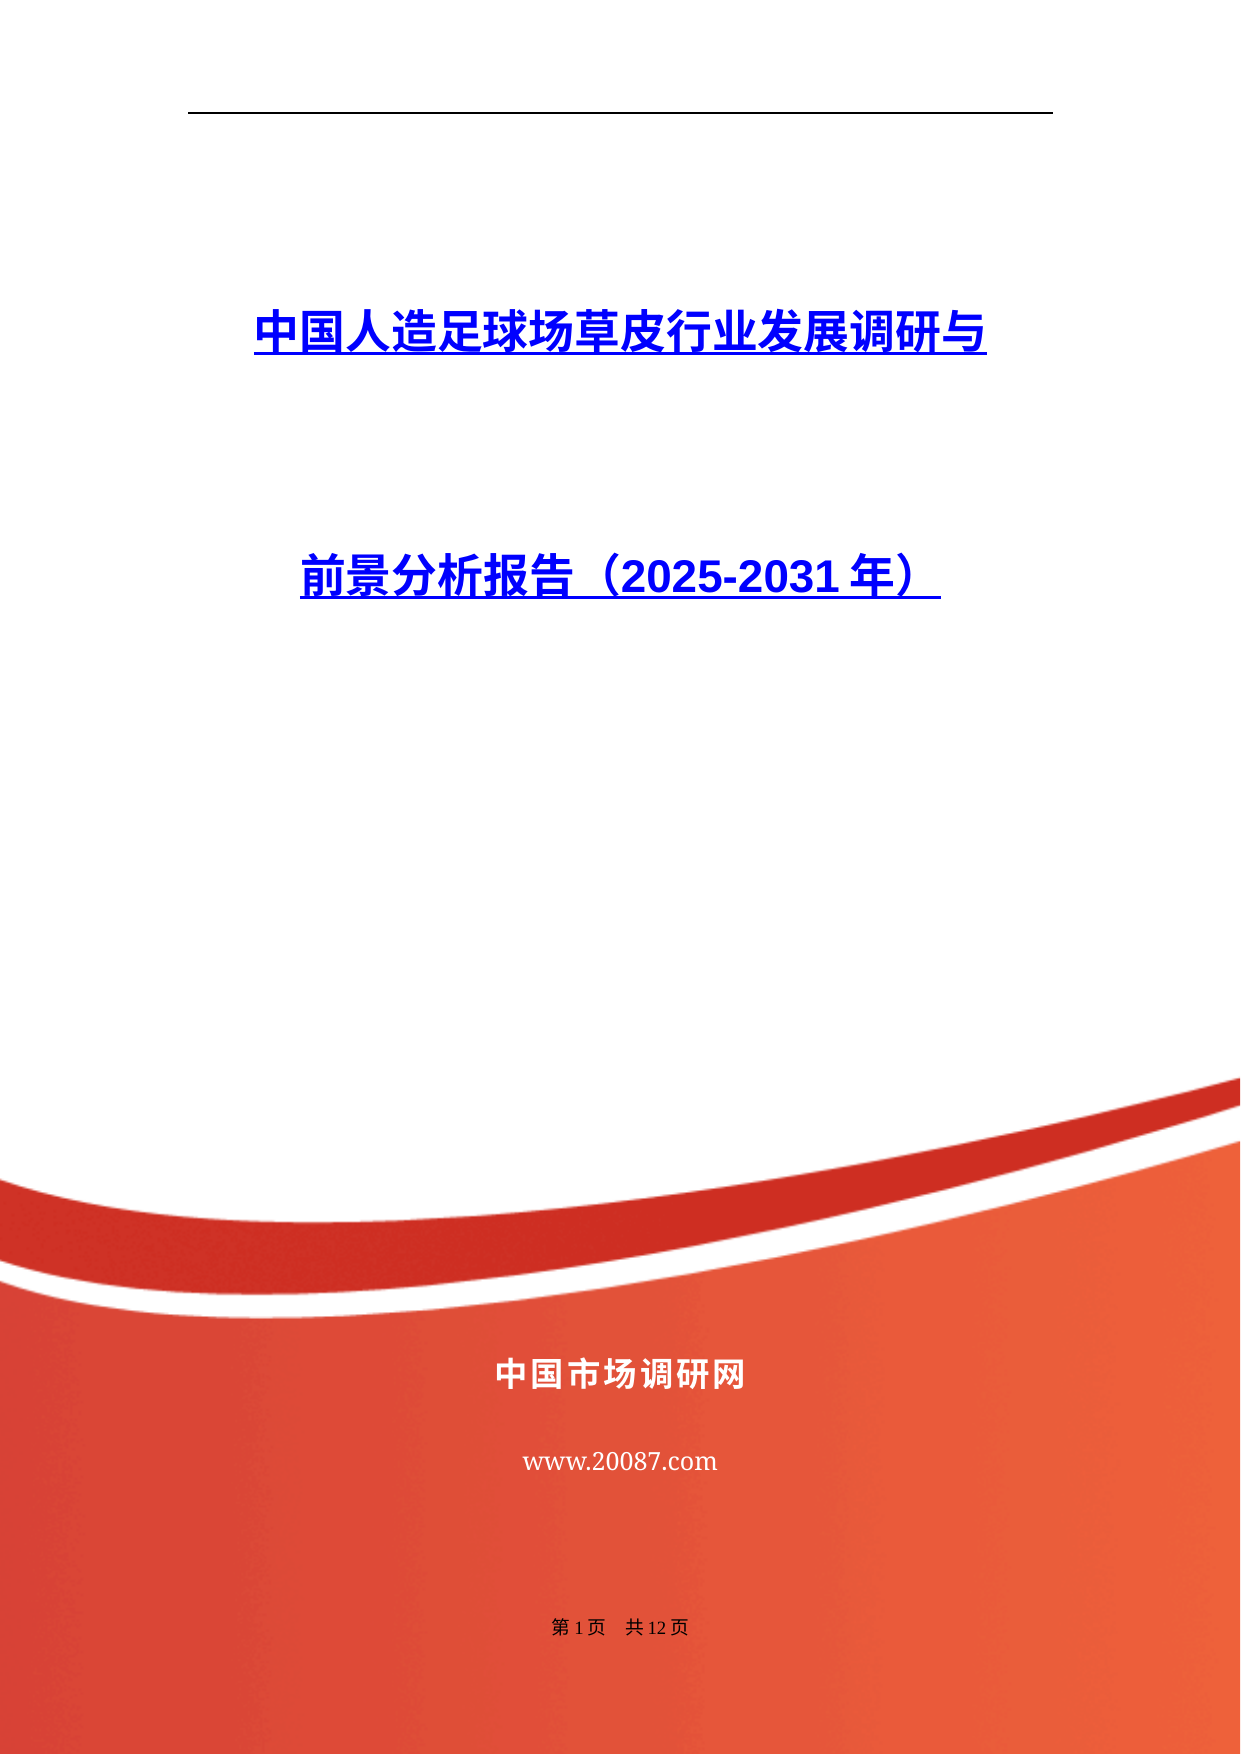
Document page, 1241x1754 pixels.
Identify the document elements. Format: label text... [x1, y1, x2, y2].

picture [0, 1006, 1241, 1754]
subtitle 中国市场调研网 [187, 1339, 1053, 1404]
text www.20087.com [187, 1428, 1053, 1493]
table_header 中国人造足球场草皮行业发展调研与前景分析报告（2025-2031年） [188, 207, 1053, 773]
